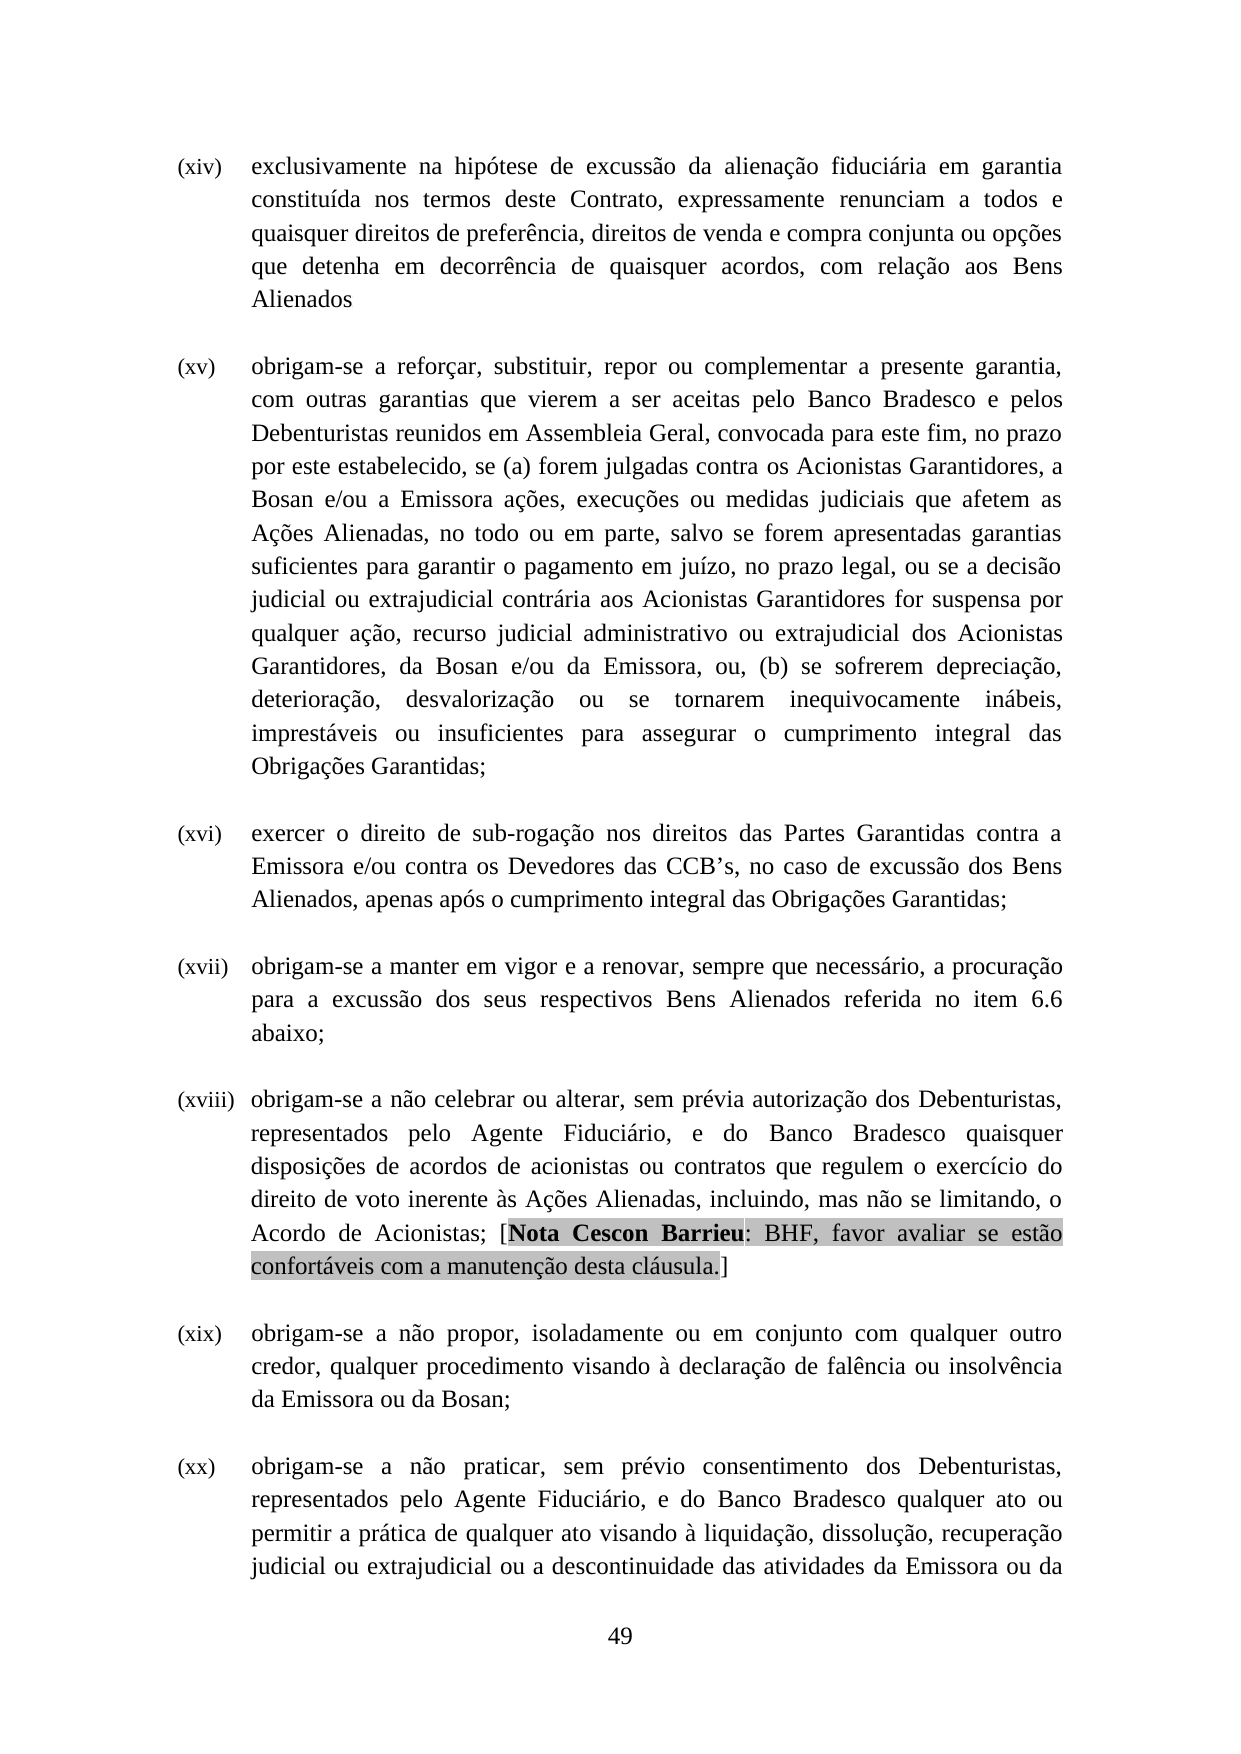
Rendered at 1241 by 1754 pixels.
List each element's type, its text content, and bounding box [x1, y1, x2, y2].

list obrigam-se a não propor, isoladamente ou em conjunto com qualquer outro credor, qualquer procedimento visando à declaração de falência ou insolvência da Emissora ou da Bosan; [177, 1314, 1063, 1414]
list obrigam-se a manter em vigor e a renovar, sempre que necessário, a procuração para a excussão dos seus respectivos Bens Alienados referida no item 6.6 abaixo; [177, 948, 1063, 1048]
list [177, 1448, 1063, 1581]
list obrigam-se a não celebrar ou alterar, sem prévia autorização dos Debenturistas, representados pelo Agente Fiduciário, quaisquer disposições de acordos de acionistas ou contratos que regulem o exercício do direito de voto inerente às Ações Alienadas, incluindo, mas não se limitando, o Acordo de Acionistas; [177, 1081, 1063, 1281]
list exercer o direito de sub-rogação nos direitos das Partes Garantidas contra a Emissora, no caso de excussão dos Bens Alienados, apenas após o cumprimento integral das Obrigações Garantidas; [177, 814, 1063, 914]
list obrigam-se a reforçar, substituir, repor ou complementar a presente garantia, com outras garantias que vierem a ser aceitas pelos Debenturistas reunidos em Assembleia Geral, convocada para este fim, no prazo por este estabelecido, se (a) forem julgadas contra os Acionistas Garantidores, a Bosan e/ou a Emissora ações, execuções ou medidas judiciais que afetem as Ações Alienadas, no todo ou em parte, salvo se forem apresentadas garantias suficientes para garantir o pagamento em juízo, no prazo legal, ou se a decisão judicial ou extrajudicial contrária aos Acionistas Garantidores for suspensa por qualquer ação, recurso judicial administrativo ou extrajudicial dos Acionistas Garantidores, da Bosan e/ou da Emissora, ou, (b) se sofrerem depreciação, deterioração, desvalorização ou se tornarem inequivocamente inábeis, imprestáveis ou insuficientes para assegurar o cumprimento integral das Obrigações Garantidas; [177, 348, 1063, 781]
list exclusivamente na hipótese de excussão da alienação fiduciária em garantia constituída nos termos deste Contrato, expressamente renunciam a todos e quaisquer direitos de preferência, direitos de venda e compra conjunta ou opções que detenha em decorrência de quaisquer acordos, com relação aos Bens Alienados;;; [177, 148, 1063, 314]
